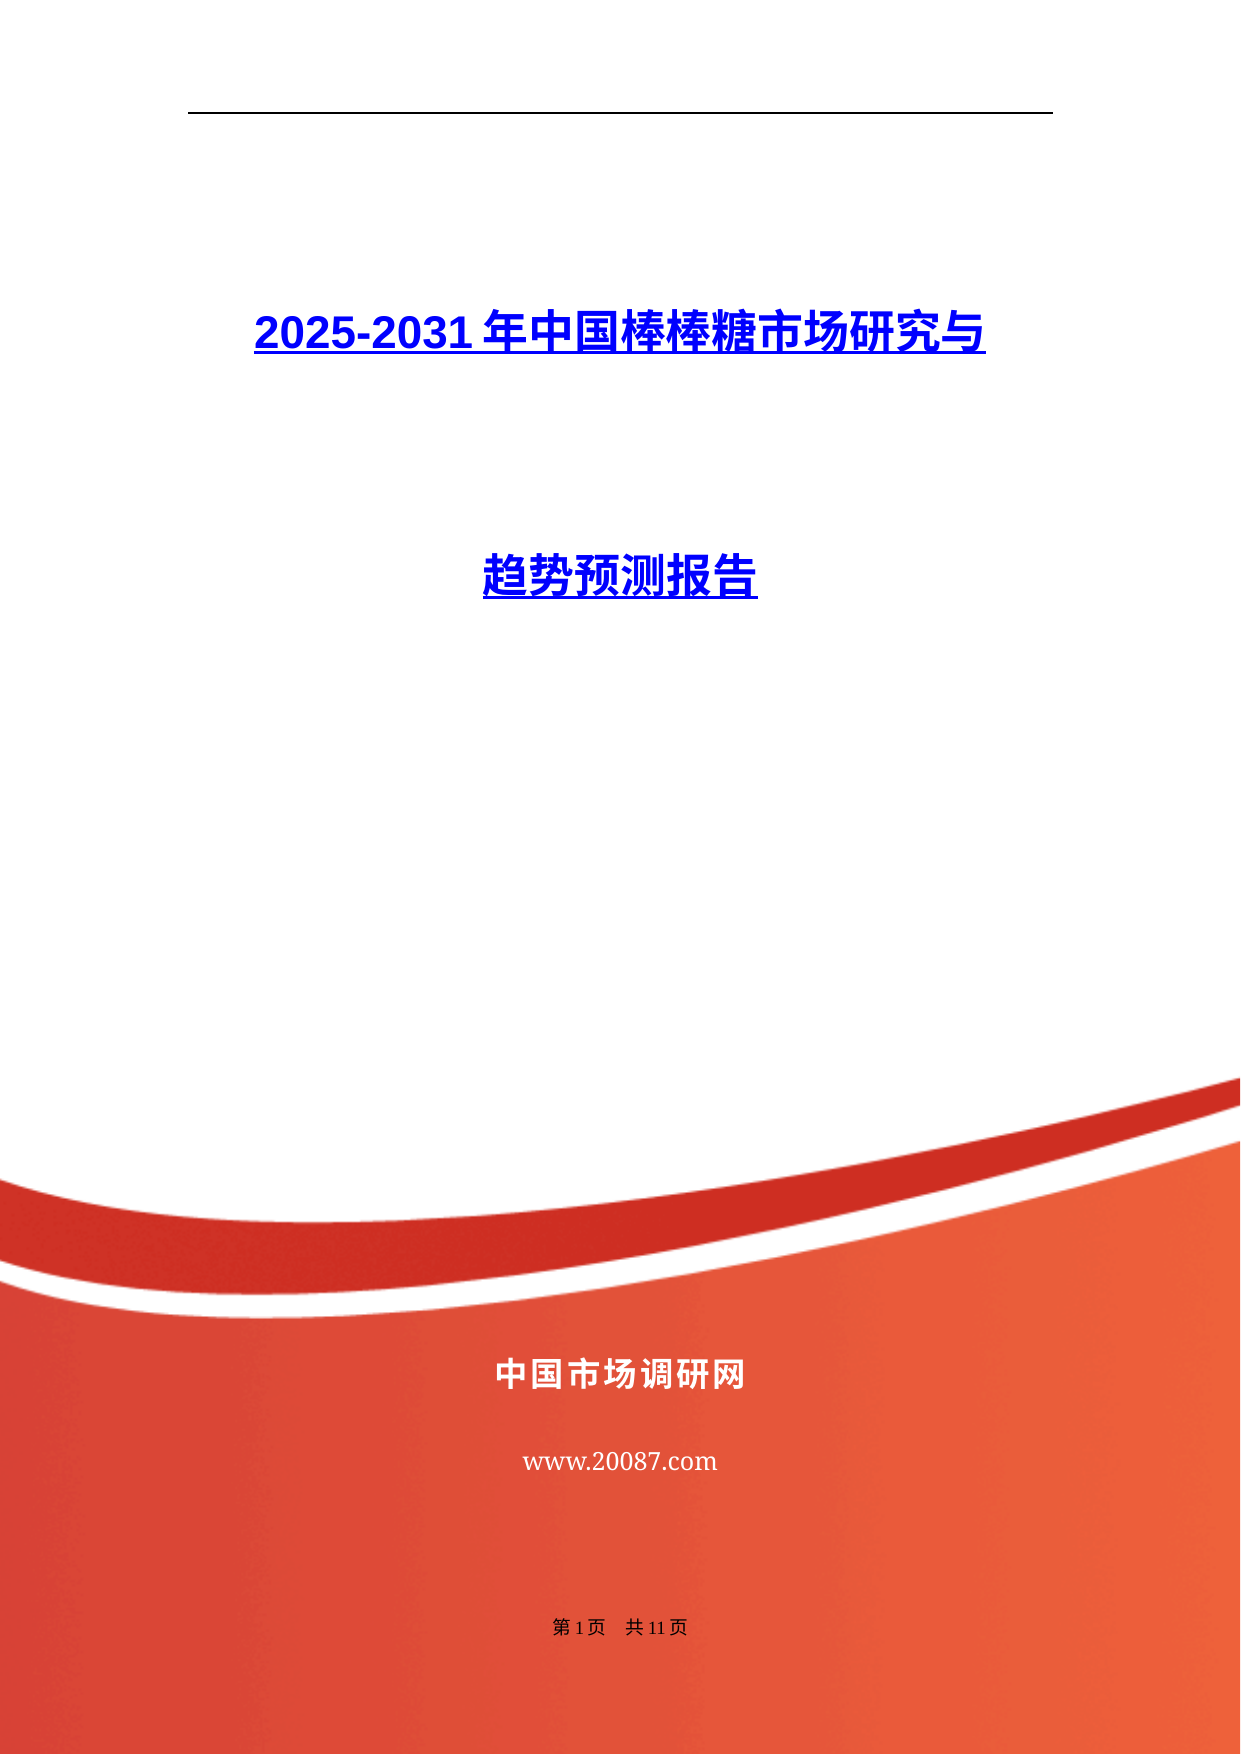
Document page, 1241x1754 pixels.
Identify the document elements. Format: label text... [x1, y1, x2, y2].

table_header 2025-2031年中国棒棒糖市场研究与趋势预测报告 [188, 207, 1053, 773]
picture [0, 1006, 1241, 1754]
subtitle 中国市场调研网 [187, 1339, 1053, 1404]
text www.20087.com [187, 1428, 1053, 1493]
